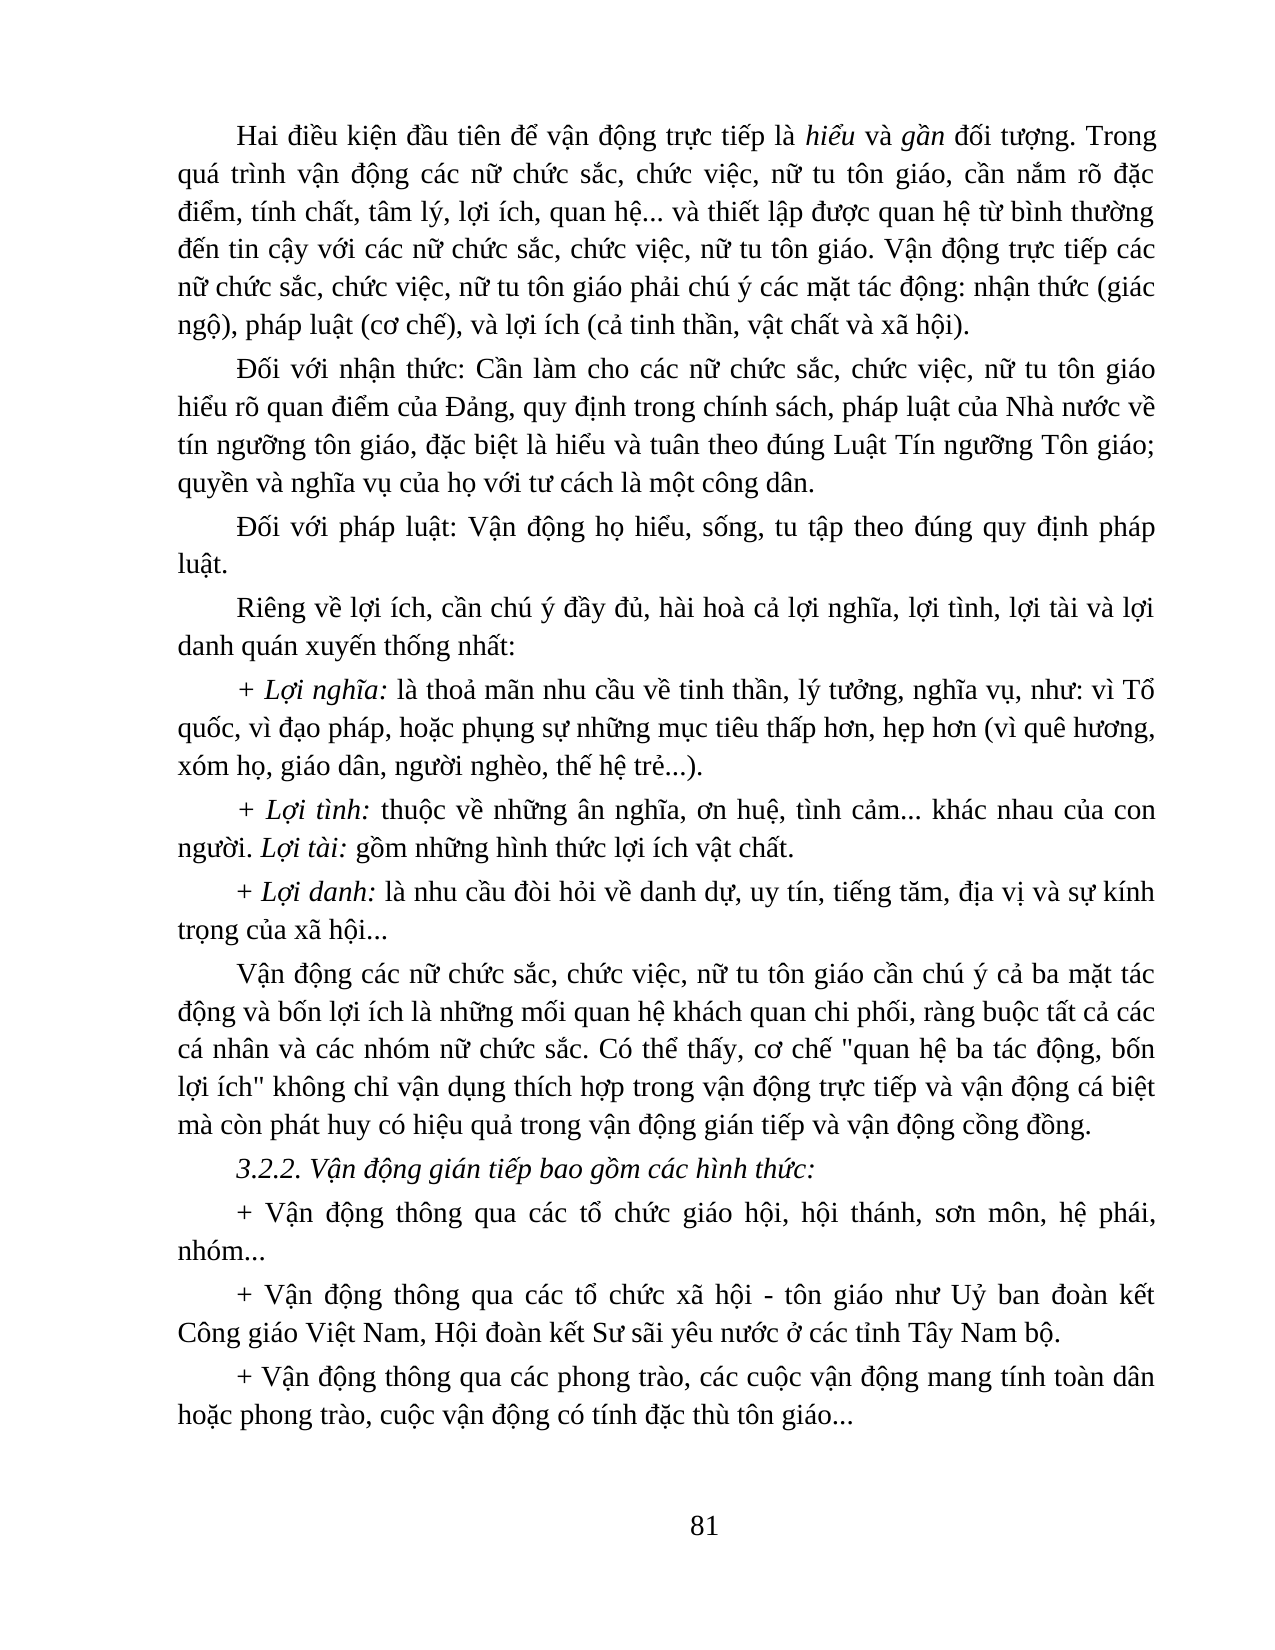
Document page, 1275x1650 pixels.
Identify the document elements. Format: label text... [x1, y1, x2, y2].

text + Vận động thông qua các tổ chức giáo hội, hội thánh, sơn môn, hệ phái, nhóm... [177, 1195, 1157, 1267]
text Hai điều kiện đầu tiên để vận động trực tiếp là hiểu và gần đối tượng. Trong quá trình vận động các nữ chức sắc, chức việc, nữ tu tôn giáo, cần nắm rõ đặc điểm, tính chất, tâm lý, lợi ích, quan hệ... và thiết lập được quan hệ từ bình thường đến tin cậy với các nữ chức sắc, chức việc, nữ tu tôn giáo. Vận động trực tiếp các nữ chức sắc, chức việc, nữ tu tôn giáo phải chú ý các mặt tác động: nhận thức (giác ngộ), pháp luật (cơ chế), và lợi ích (cả tinh thần, vật chất và xã hội). [177, 118, 1157, 341]
text 3.2.2. Vận động gián tiếp bao gồm các hình thức: [177, 1151, 1157, 1185]
text + Lợi danh: là nhu cầu đòi hỏi về danh dự, uy tín, tiếng tăm, địa vị và sự kính trọng của xã hội... [177, 874, 1157, 945]
text + Lợi nghĩa: là thoả mãn nhu cầu về tinh thần, lý tưởng, nghĩa vụ, như: vì Tổ quốc, vì đạo pháp, hoặc phụng sự những mục tiêu thấp hơn, hẹp hơn (vì quê hương, xóm họ, giáo dân, người nghèo, thế hệ trẻ...). [177, 672, 1157, 782]
text + Lợi tình: thuộc về những ân nghĩa, ơn huệ, tình cảm... khác nhau của con người. Lợi tài: gồm những hình thức lợi ích vật chất. [177, 792, 1157, 863]
text Đối với pháp luật: Vận động họ hiểu, sống, tu tập theo đúng quy định pháp luật. [177, 509, 1157, 580]
text Vận động các nữ chức sắc, chức việc, nữ tu tôn giáo cần chú ý cả ba mặt tác động và bốn lợi ích là những mối quan hệ khách quan chi phối, ràng buộc tất cả các cá nhân và các nhóm nữ chức sắc. Có thể thấy, cơ chế "quan hệ ba tác động, bốn lợi ích" không chỉ vận dụng thích hợp trong vận động trực tiếp và vận động cá biệt mà còn phát huy có hiệu quả trong vận động gián tiếp và vận động cồng đồng. [177, 956, 1157, 1141]
text Riêng về lợi ích, cần chú ý đầy đủ, hài hoà cả lợi nghĩa, lợi tình, lợi tài và lợi danh quán xuyến thống nhất: [177, 591, 1157, 662]
text + Vận động thông qua các tổ chức xã hội - tôn giáo như Uỷ ban đoàn kết Công giáo Việt Nam, Hội đoàn kết Sư sãi yêu nước ở các tỉnh Tây Nam bộ. [177, 1277, 1157, 1348]
text + Vận động thông qua các phong trào, các cuộc vận động mang tính toàn dân hoặc phong trào, cuộc vận động có tính đặc thù tôn giáo... [177, 1359, 1157, 1430]
text Đối với nhận thức: Cần làm cho các nữ chức sắc, chức việc, nữ tu tôn giáo hiểu rõ quan điểm của Đảng, quy định trong chính sách, pháp luật của Nhà nước về tín ngưỡng tôn giáo, đặc biệt là hiểu và tuân theo đúng Luật Tín ngưỡng Tôn giáo; quyền và nghĩa vụ của họ với tư cách là một công dân. [177, 351, 1157, 498]
